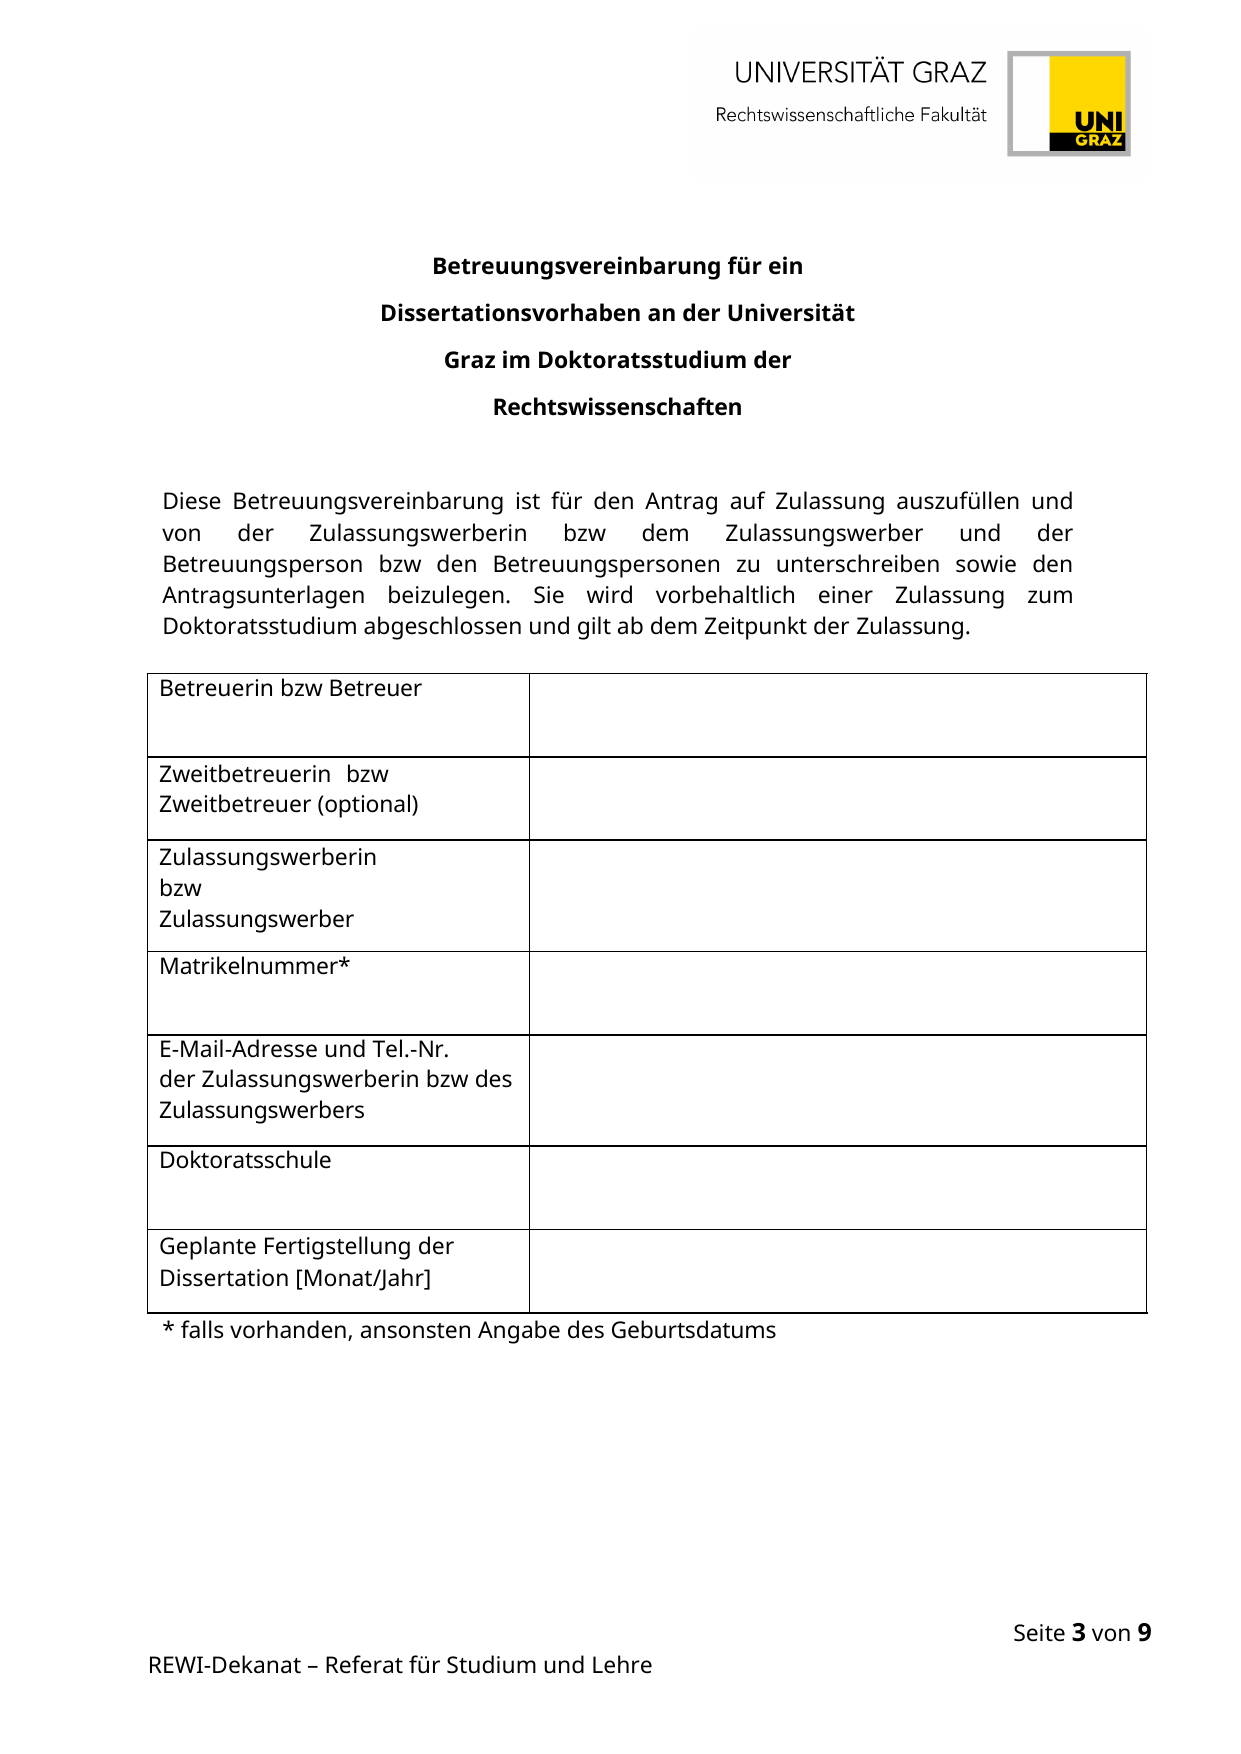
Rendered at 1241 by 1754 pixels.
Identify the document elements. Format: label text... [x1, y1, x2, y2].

table_cell Matrikelnummer* [148, 952, 529, 1034]
table_cell Zweitbetreuerin bzw Zweitbetreuer (optional) [148, 758, 529, 839]
table_cell [530, 1230, 1146, 1312]
table_cell [530, 1147, 1146, 1229]
table_cell Zulassungswerberin bzw Zulassungswerber [148, 841, 529, 951]
table_cell [530, 841, 1146, 951]
picture [690, 30, 1152, 178]
table_cell [530, 952, 1146, 1034]
table_cell [530, 1036, 1146, 1145]
table_header [530, 674, 1146, 756]
table_cell Doktoratsschule [148, 1147, 529, 1229]
table_cell Geplante Fertigstellung der Dissertation [Monat/Jahr] [148, 1230, 529, 1312]
table_cell [530, 758, 1146, 839]
text Betreuungsvereinbarung für ein Dissertationsvorhaben an der Universität Graz im Doktoratsstudium der Rechtswissenschaften [364, 250, 871, 422]
table_cell E-Mail-Adresse und Tel.-Nr. der Zulassungswerberin bzw des Zulassungswerbers [148, 1036, 529, 1145]
text Diese Betreuungsvereinbarung ist für den Antrag auf Zulassung auszufüllen und von der Zulassungswerberin bzw dem Zulassungswerber und der Betreuungsperson bzw den Betreuungspersonen zu unterschreiben sowie den Antragsunterlagen beizulegen. Sie wird vorbehaltlich einer Zulassung zum Doktoratsstudium abgeschlossen und gilt ab dem Zeitpunkt der Zulassung. [162, 485, 1074, 641]
table_header Betreuerin bzw Betreuer [148, 674, 529, 756]
text * falls vorhanden, ansonsten Angabe des Geburtsdatums [162, 1314, 1152, 1345]
